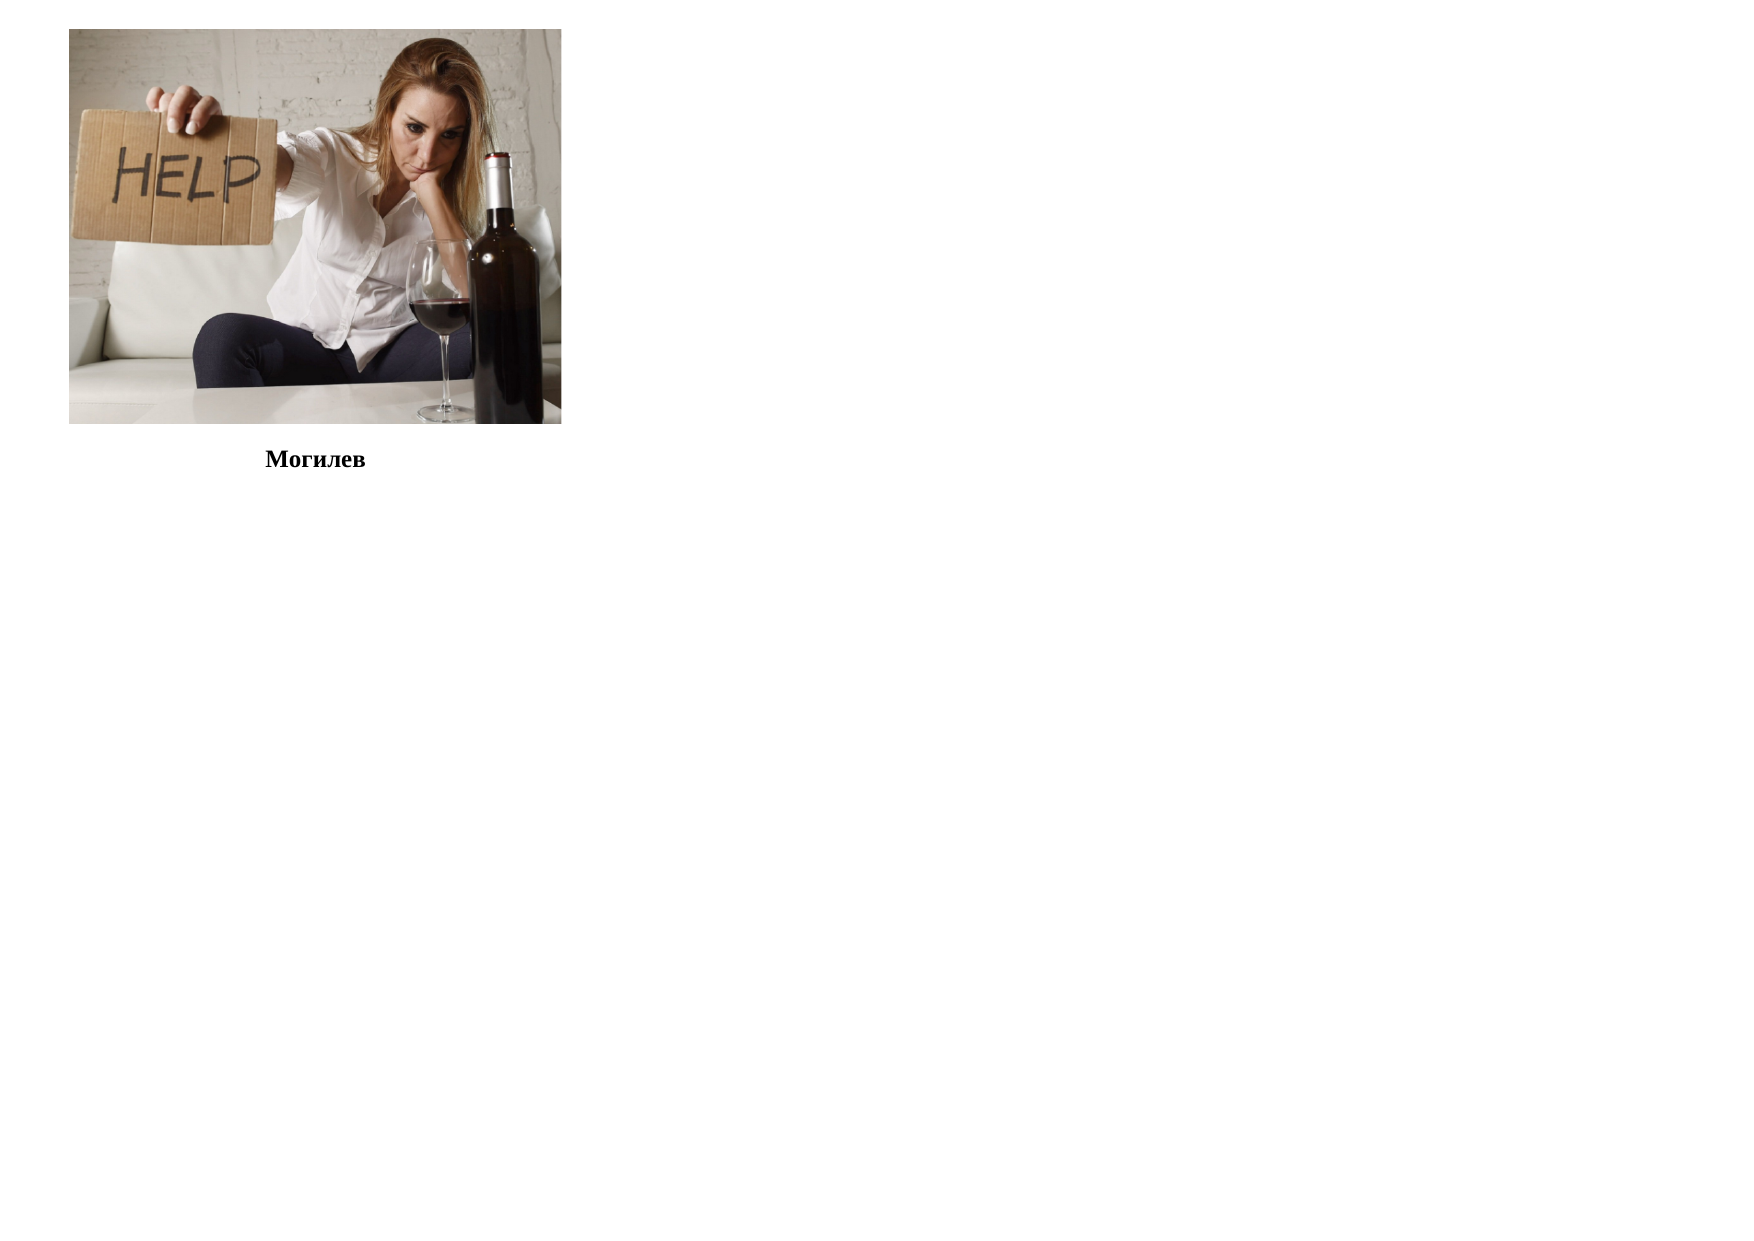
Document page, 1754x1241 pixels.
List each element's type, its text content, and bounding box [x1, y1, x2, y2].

picture [69, 29, 562, 424]
text Могилев [29, 444, 551, 473]
